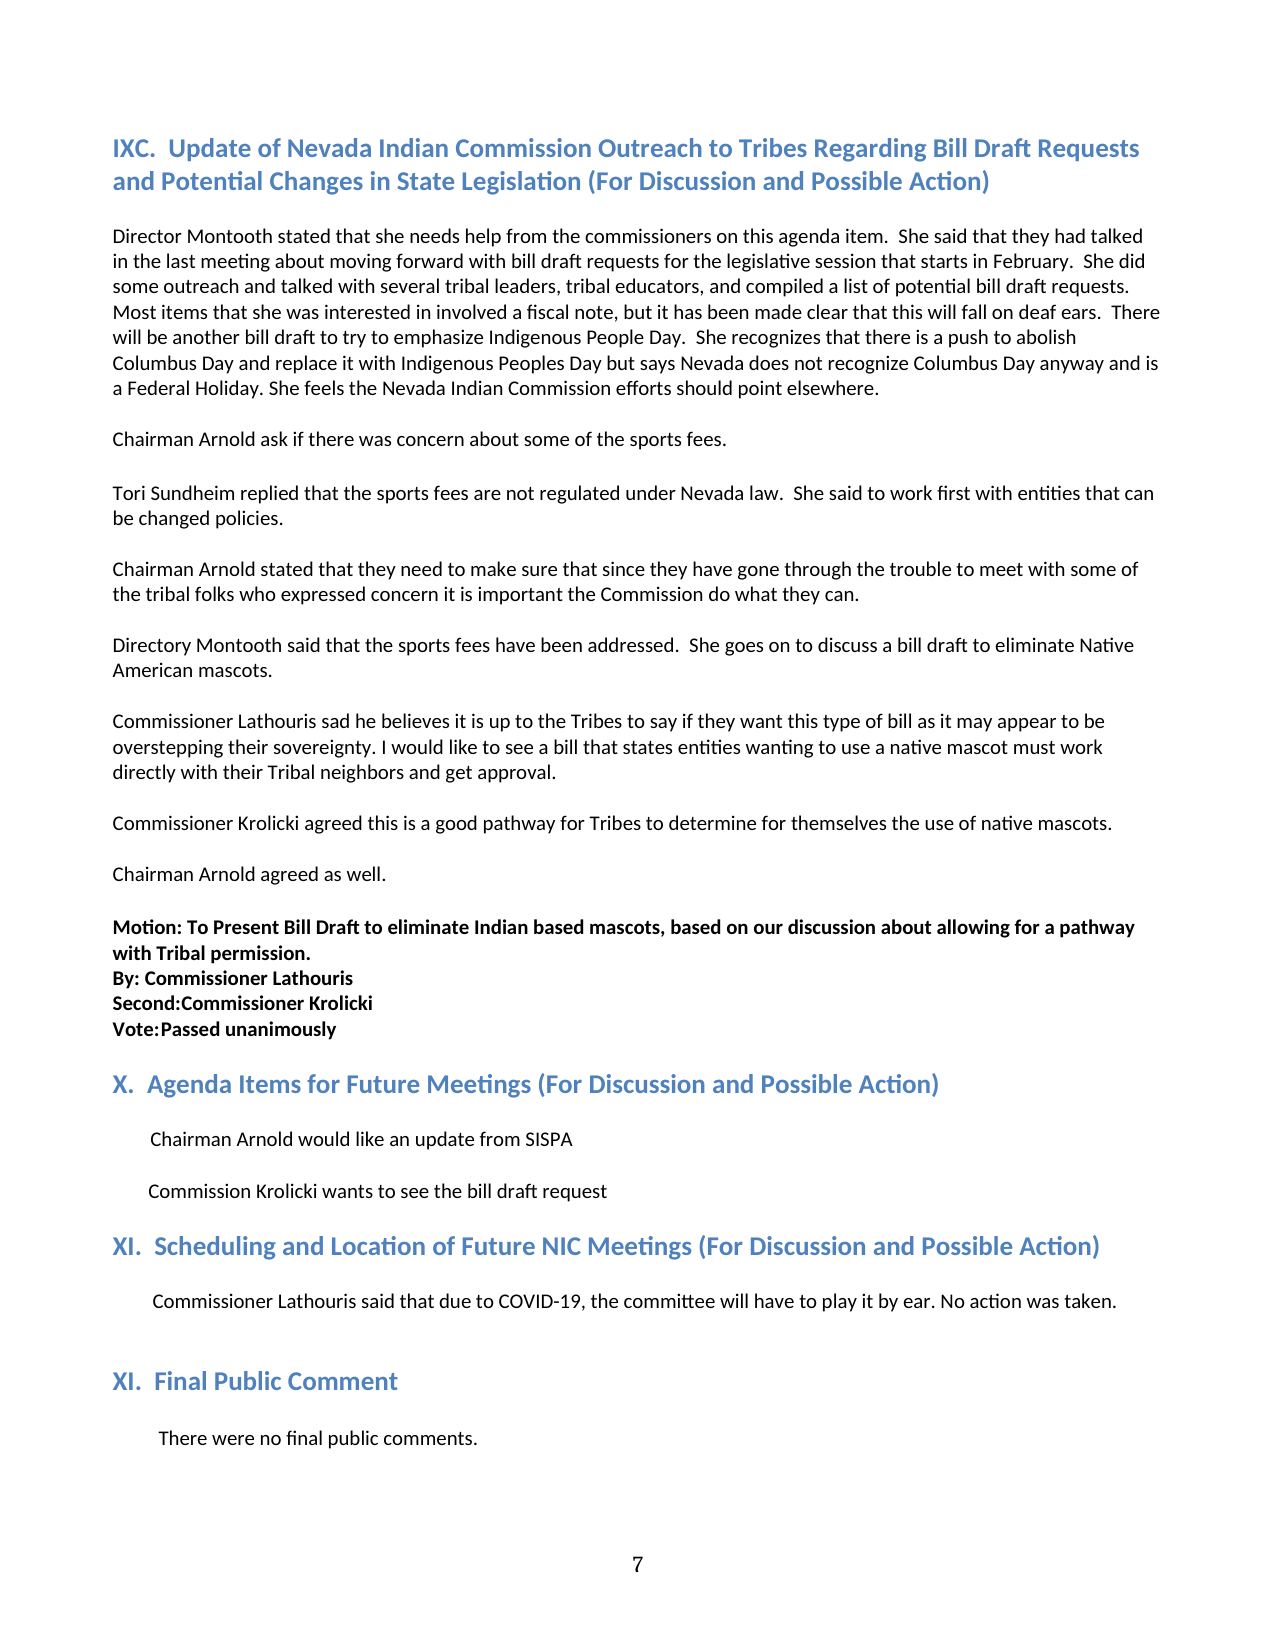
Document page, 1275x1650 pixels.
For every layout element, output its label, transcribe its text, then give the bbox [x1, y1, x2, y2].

text Tori Sundheim replied that the sports fees are not regulated under Nevada law. She said to work first with entities that can be changed policies. [112, 480, 1162, 531]
text By: Commissioner Lathouris [112, 965, 1162, 991]
text IXC. Update of Nevada Indian Commission Outreach to Tribes Regarding Bill Draft Requests and Potential Changes in State Legislation (For Discussion and Possible Action) [112, 131, 1162, 197]
text Chairman Arnold agreed as well. [112, 861, 1162, 886]
text Second: Commissioner Krolicki [112, 991, 1162, 1016]
text Commission Krolicki wants to see the bill draft request [112, 1178, 1162, 1203]
text There were no final public comments. [112, 1426, 1162, 1451]
text Commissioner Lathouris said that due to COVID-19, the committee will have to play it by ear. No action was taken. [112, 1288, 1162, 1314]
text X. Agenda Items for Future Meetings (For Discussion and Possible Action) [112, 1067, 1162, 1100]
text Commissioner Krolicki agreed this is a good pathway for Tribes to determine for themselves the use of native mascots. [112, 810, 1162, 836]
text Chairman Arnold would like an update from SISPA [112, 1126, 1162, 1152]
text Commissioner Lathouris sad he believes it is up to the Tribes to say if they want this type of bill as it may appear to be overstepping their sovereignty. I would like to see a bill that states entities wanting to use a native mascot must work directly with their Tribal neighbors and get approval. [112, 708, 1162, 785]
text Chairman Arnold stated that they need to make sure that since they have gone through the trouble to meet with some of the tribal folks who expressed concern it is important the Commission do what they can. [112, 556, 1162, 607]
text Chairman Arnold ask if there was concern about some of the sports fees. [112, 426, 1162, 452]
text Directory Montooth said that the sports fees have been addressed. She goes on to discuss a bill draft to eliminate Native American mascots. [112, 632, 1162, 683]
text Motion: To Present Bill Draft to eliminate Indian based mascots, based on our discussion about allowing for a pathway with Tribal permission. [112, 914, 1162, 965]
text Vote: Passed unanimously [112, 1016, 1162, 1041]
text XI. Scheduling and Location of Future NIC Meetings (For Discussion and Possible Action) [112, 1229, 1162, 1262]
text Director Montooth stated that she needs help from the commissioners on this agenda item. She said that they had talked in the last meeting about moving forward with bill draft requests for the legislative session that starts in February. She did some outreach and talked with several tribal leaders, tribal educators, and compiled a list of potential bill draft requests. Most items that she was interested in involved a fiscal note, but it has been made clear that this will fall on deaf ears. There will be another bill draft to try to emphasize Indigenous People Day. She recognizes that there is a push to abolish Columbus Day and replace it with Indigenous Peoples Day but says Nevada does not recognize Columbus Day anyway and is a Federal Holiday. She feels the Nevada Indian Commission efforts should point elsewhere. [112, 223, 1162, 401]
text XI. Final Public Comment [112, 1364, 1162, 1397]
